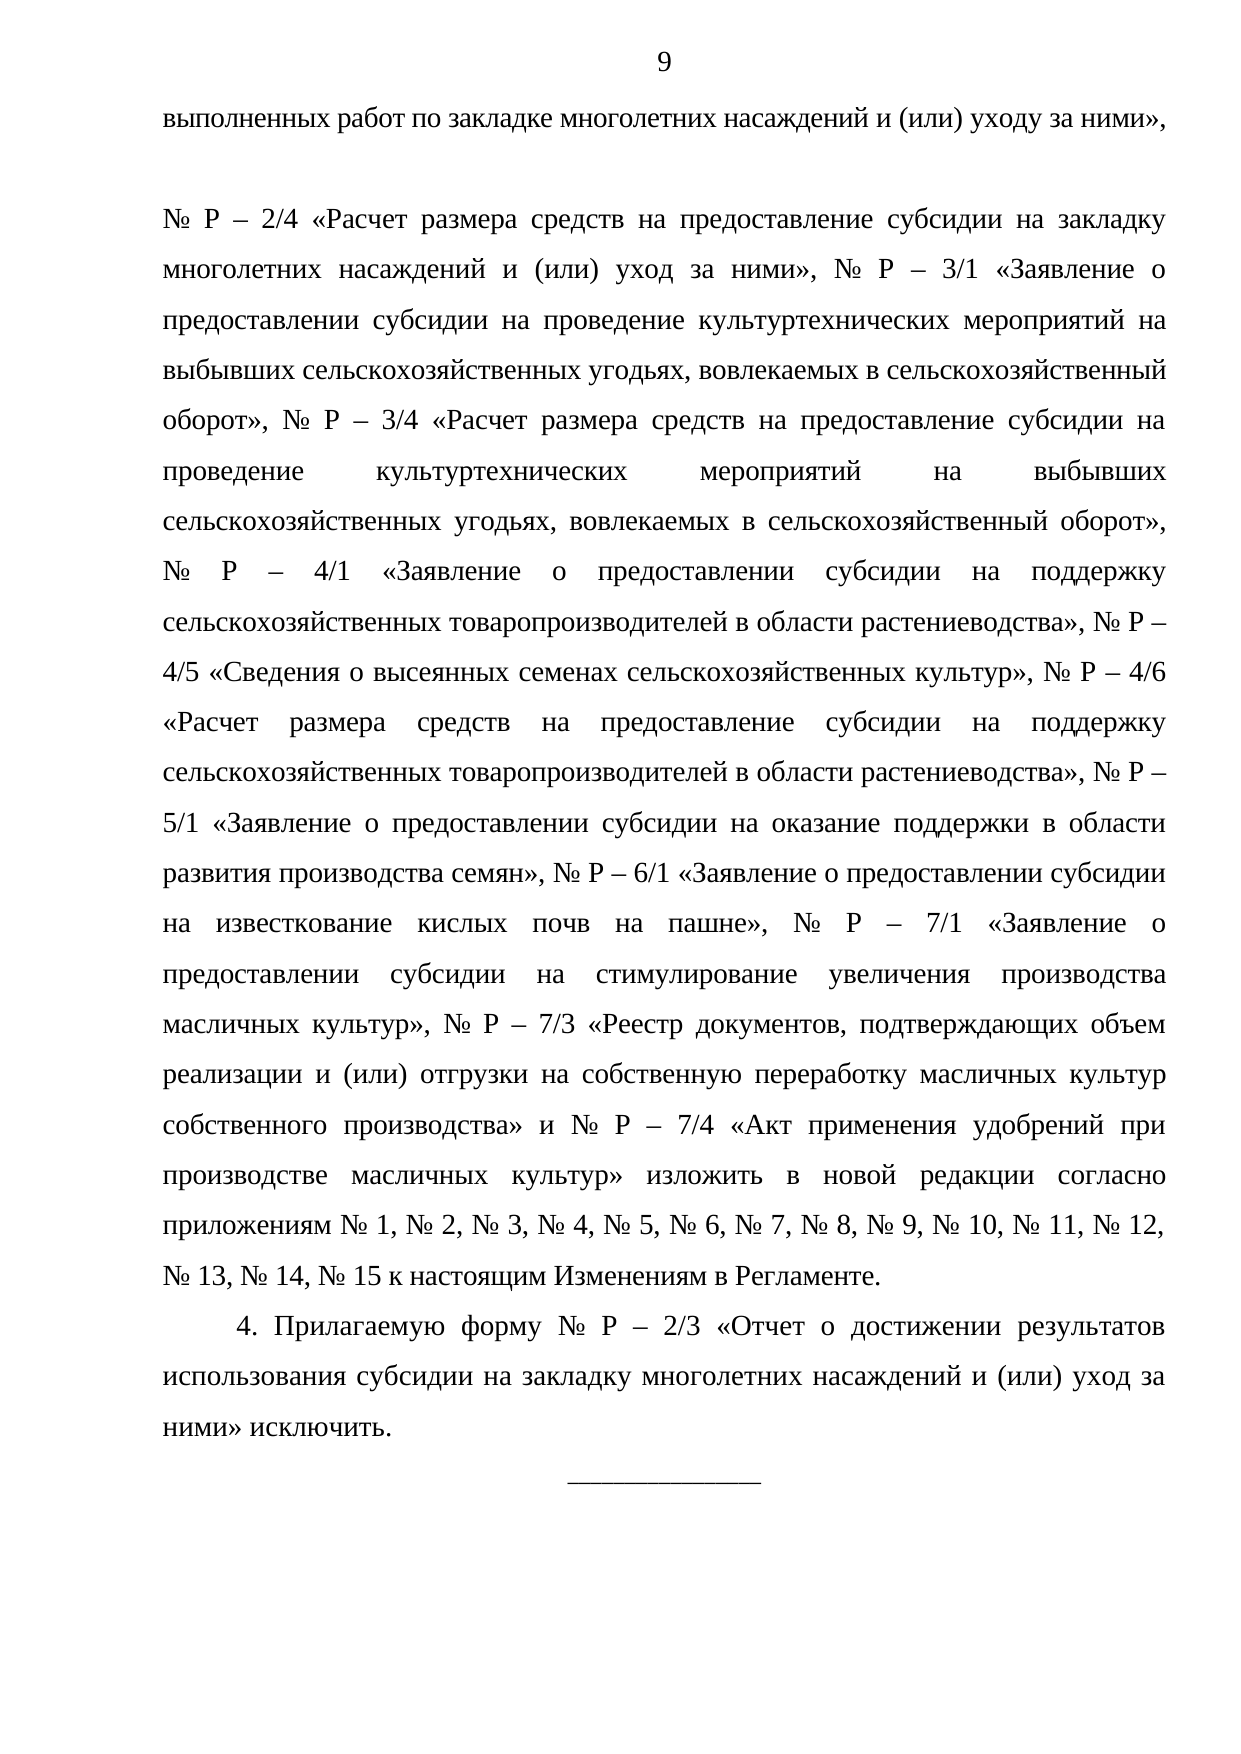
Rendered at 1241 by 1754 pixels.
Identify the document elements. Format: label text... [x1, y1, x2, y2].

text _________________ [162, 1459, 1166, 1487]
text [162, 101, 1166, 1291]
text 4. Прилагаемую форму № Р – 2/3 «Отчет о достижении результатов использования субсидии на закладку многолетних насаждений и (или) уход за ними» исключить. [162, 1308, 1166, 1442]
